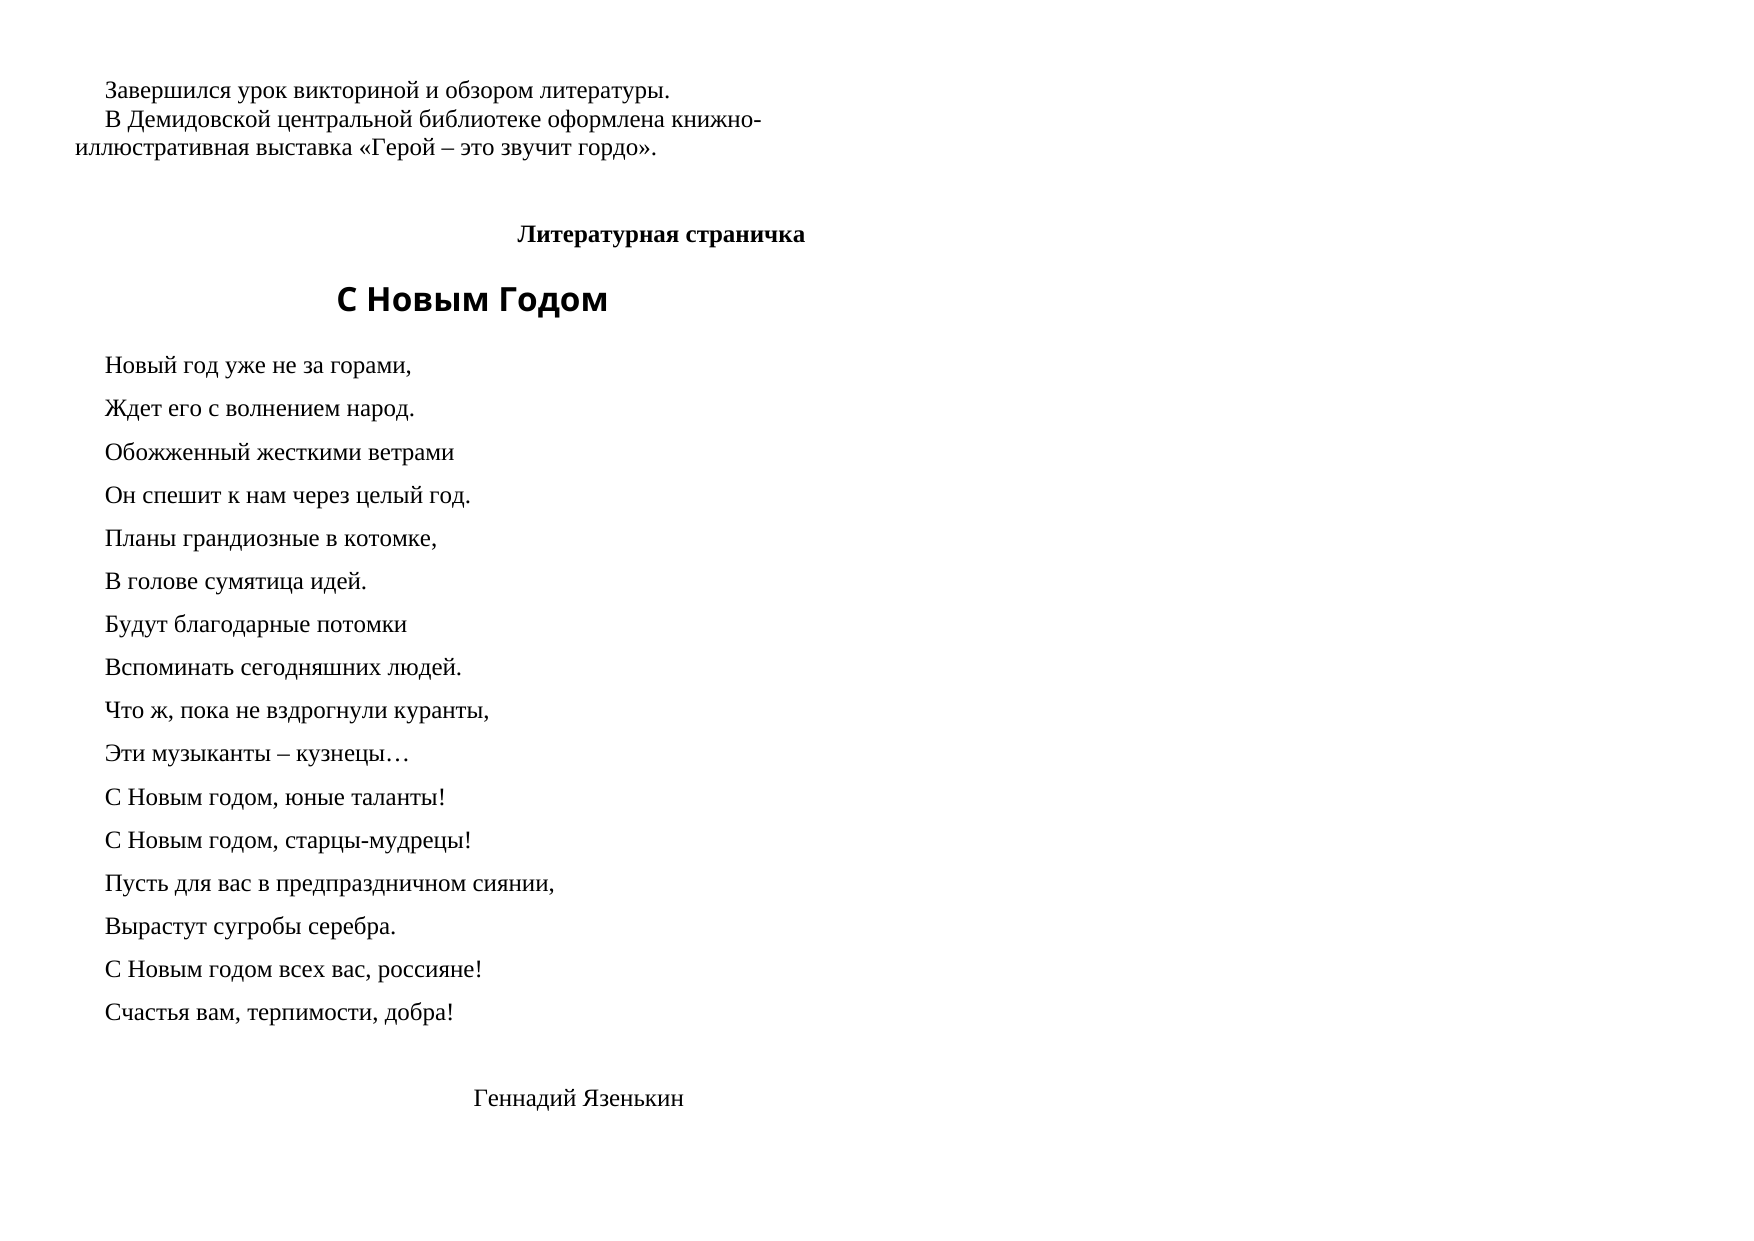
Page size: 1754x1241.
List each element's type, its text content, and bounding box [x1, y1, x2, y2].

text С Новым годом всех вас, россияне! [75, 954, 840, 983]
text Планы грандиозные в котомке, [75, 523, 840, 552]
text В Демидовской центральной библиотеке оформлена книжно-иллюстративная выставка «Герой – это звучит гордо». [75, 104, 840, 161]
text С Новым годом, старцы-мудрецы! [75, 825, 840, 853]
text В голове сумятица идей. [75, 566, 840, 595]
text Литературная страничка [517, 219, 840, 247]
text С Новым Годом [75, 276, 840, 322]
text Геннадий Язенькин [444, 1083, 840, 1112]
text Будут благодарные потомки [75, 609, 840, 638]
text Счастья вам, терпимости, добра! [75, 997, 840, 1026]
text Завершился урок викториной и обзором литературы. [75, 75, 840, 104]
text Эти музыканты – кузнецы… [75, 738, 840, 767]
text Вспоминать сегодняшних людей. [75, 652, 840, 681]
text Он спешит к нам через целый год. [75, 480, 840, 508]
text Пусть для вас в предпраздничном сиянии, [75, 868, 840, 897]
text Ждет его с волнением народ. [75, 393, 840, 422]
text Вырастут сугробы серебра. [75, 911, 840, 940]
text Обожженный жесткими ветрами [75, 437, 840, 465]
text С Новым годом, юные таланты! [75, 782, 840, 810]
text Новый год уже не за горами, [75, 350, 840, 379]
text Что ж, пока не вздрогнули куранты, [75, 695, 840, 724]
